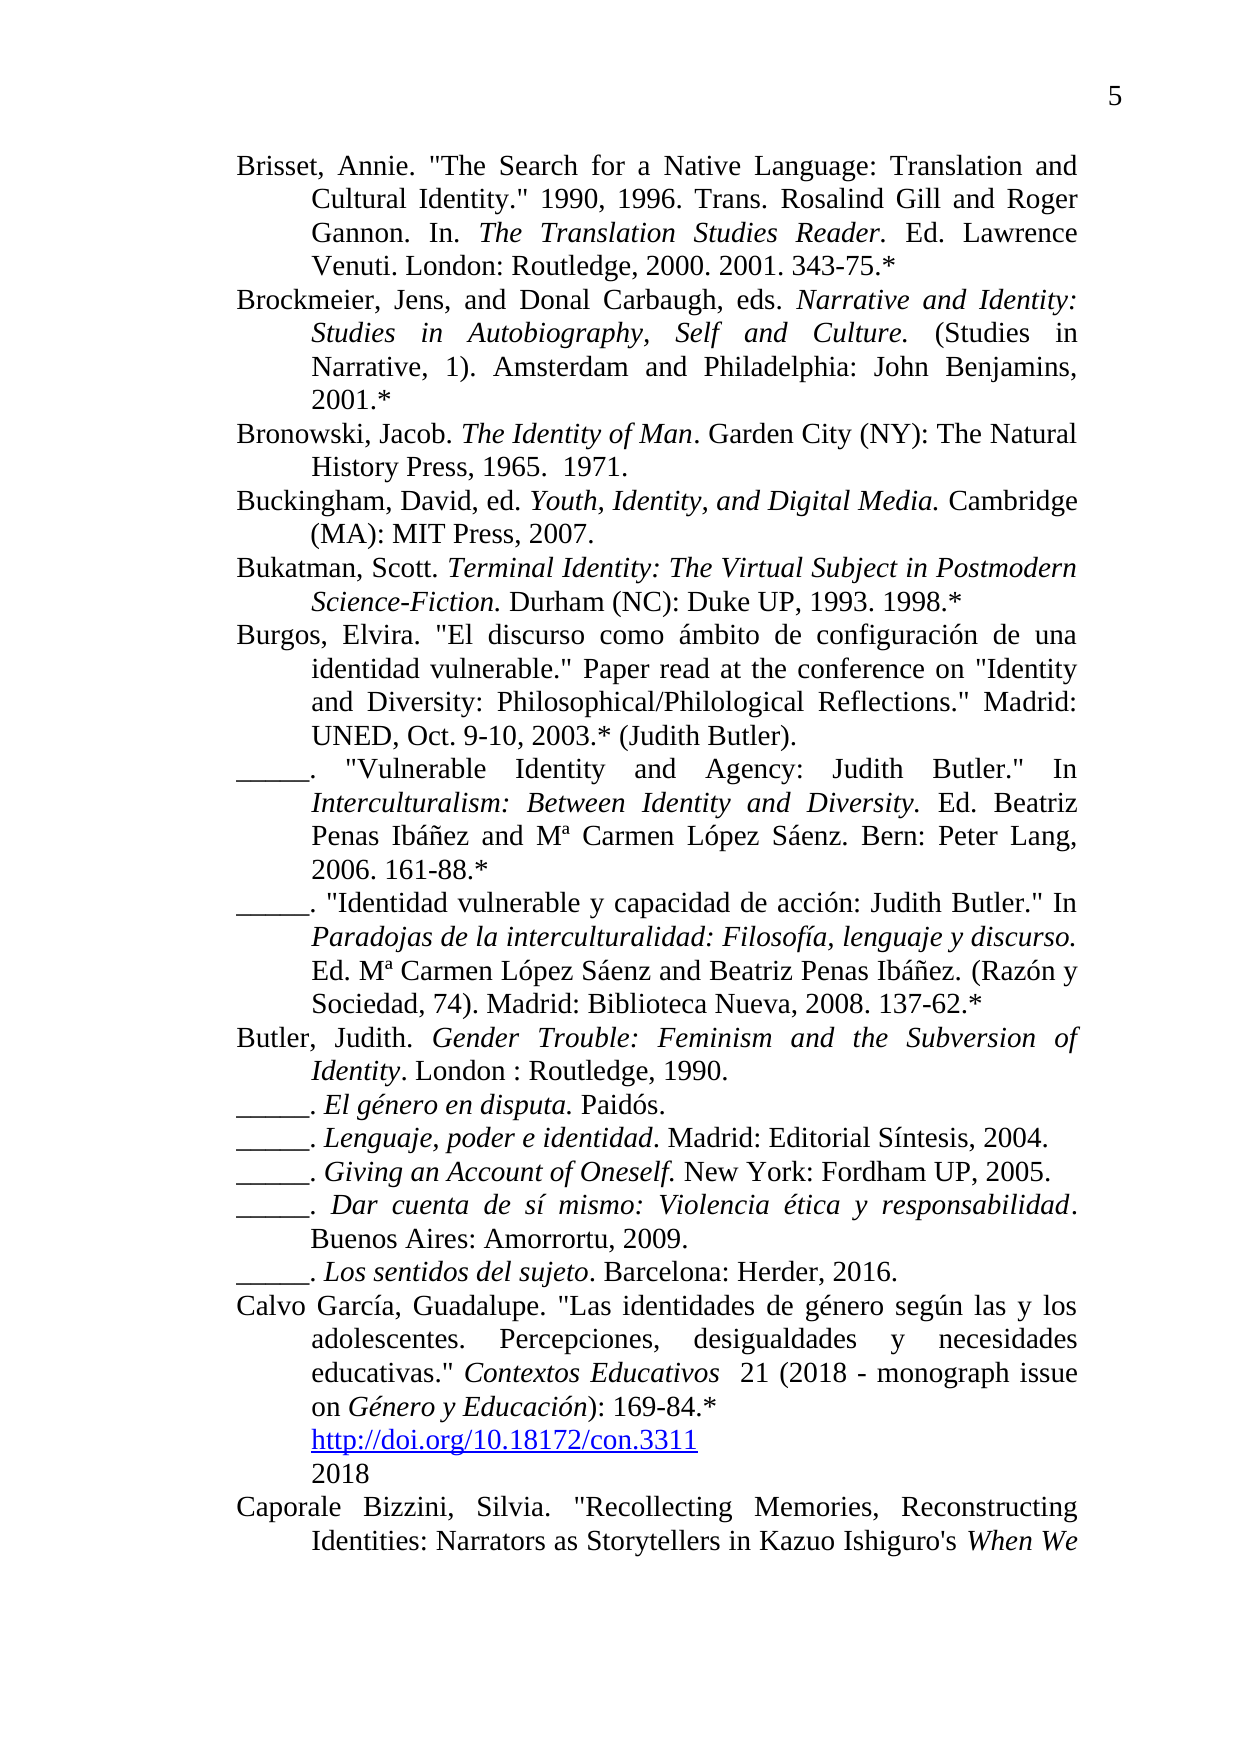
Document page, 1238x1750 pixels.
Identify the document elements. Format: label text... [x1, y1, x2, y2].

text Bukatman, Scott. Terminal Identity: The Virtual Subject in Postmodern Science-Fiction. Durham (NC): Duke UP, 1993. 1998.* [236, 550, 1078, 617]
text http://doi.org/10.18172/con.3311 [236, 1422, 1078, 1456]
text _____. Giving an Account of Oneself. New York: Fordham UP, 2005. [236, 1154, 1078, 1187]
text _____. El género en disputa. Paidós. [236, 1087, 1078, 1120]
text _____. Los sentidos del sujeto. Barcelona: Herder, 2016. [236, 1254, 1078, 1288]
text Bronowski, Jacob. The Identity of Man. Garden City (NY): The Natural History Press, 1965. 1971. [236, 416, 1078, 483]
text Calvo García, Guadalupe. "Las identidades de género según las y los adolescentes. Percepciones, desigualdades y necesidades educativas." Contextos Educativos 21 (2018 - monograph issue on Género y Educación): 169-84.* [236, 1288, 1078, 1422]
text Buckingham, David, ed. Youth, Identity, and Digital Media. Cambridge (MA): MIT Press, 2007. [236, 483, 1078, 550]
text Brisset, Annie. "The Search for a Native Language: Translation and Cultural Identity." 1990, 1996. Trans. Rosalind Gill and Roger Gannon. In. The Translation Studies Reader. Ed. Lawrence Venuti. London: Routledge, 2000. 2001. 343-75.* [236, 148, 1078, 282]
text _____. "Identidad vulnerable y capacidad de acción: Judith Butler." In Paradojas de la interculturalidad: Filosofía, lenguaje y discurso. Ed. Mª Carmen López Sáenz and Beatriz Penas Ibáñez. (Razón y Sociedad, 74). Madrid: Biblioteca Nueva, 2008. 137-62.* [236, 886, 1078, 1020]
text Burgos, Elvira. "El discurso como ámbito de configuración de una identidad vulnerable." Paper read at the conference on "Identity and Diversity: Philosophical/Philological Reflections." Madrid: UNED, Oct. 9-10, 2003.* (Judith Butler). [236, 617, 1078, 751]
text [236, 1489, 1078, 1556]
text Brockmeier, Jens, and Donal Carbaugh, eds. Narrative and Identity: Studies in Autobiography, Self and Culture. (Studies in Narrative, 1). Amsterdam and Philadelphia: John Benjamins, 2001.* [236, 282, 1078, 416]
text _____. Lenguaje, poder e identidad. Madrid: Editorial Síntesis, 2004. [236, 1120, 1078, 1154]
text Butler, Judith. Gender Trouble: Feminism and the Subversion of Identity. London : Routledge, 1990. [236, 1020, 1078, 1087]
text _____. "Vulnerable Identity and Agency: Judith Butler." In Interculturalism: Between Identity and Diversity. Ed. Beatriz Penas Ibáñez and Mª Carmen López Sáenz. Bern: Peter Lang, 2006. 161-88.* [236, 751, 1078, 886]
text _____. Dar cuenta de sí mismo: Violencia ética y responsabilidad. Buenos Aires: Amorrortu, 2009. [236, 1187, 1078, 1254]
text 2018 [236, 1456, 1078, 1489]
